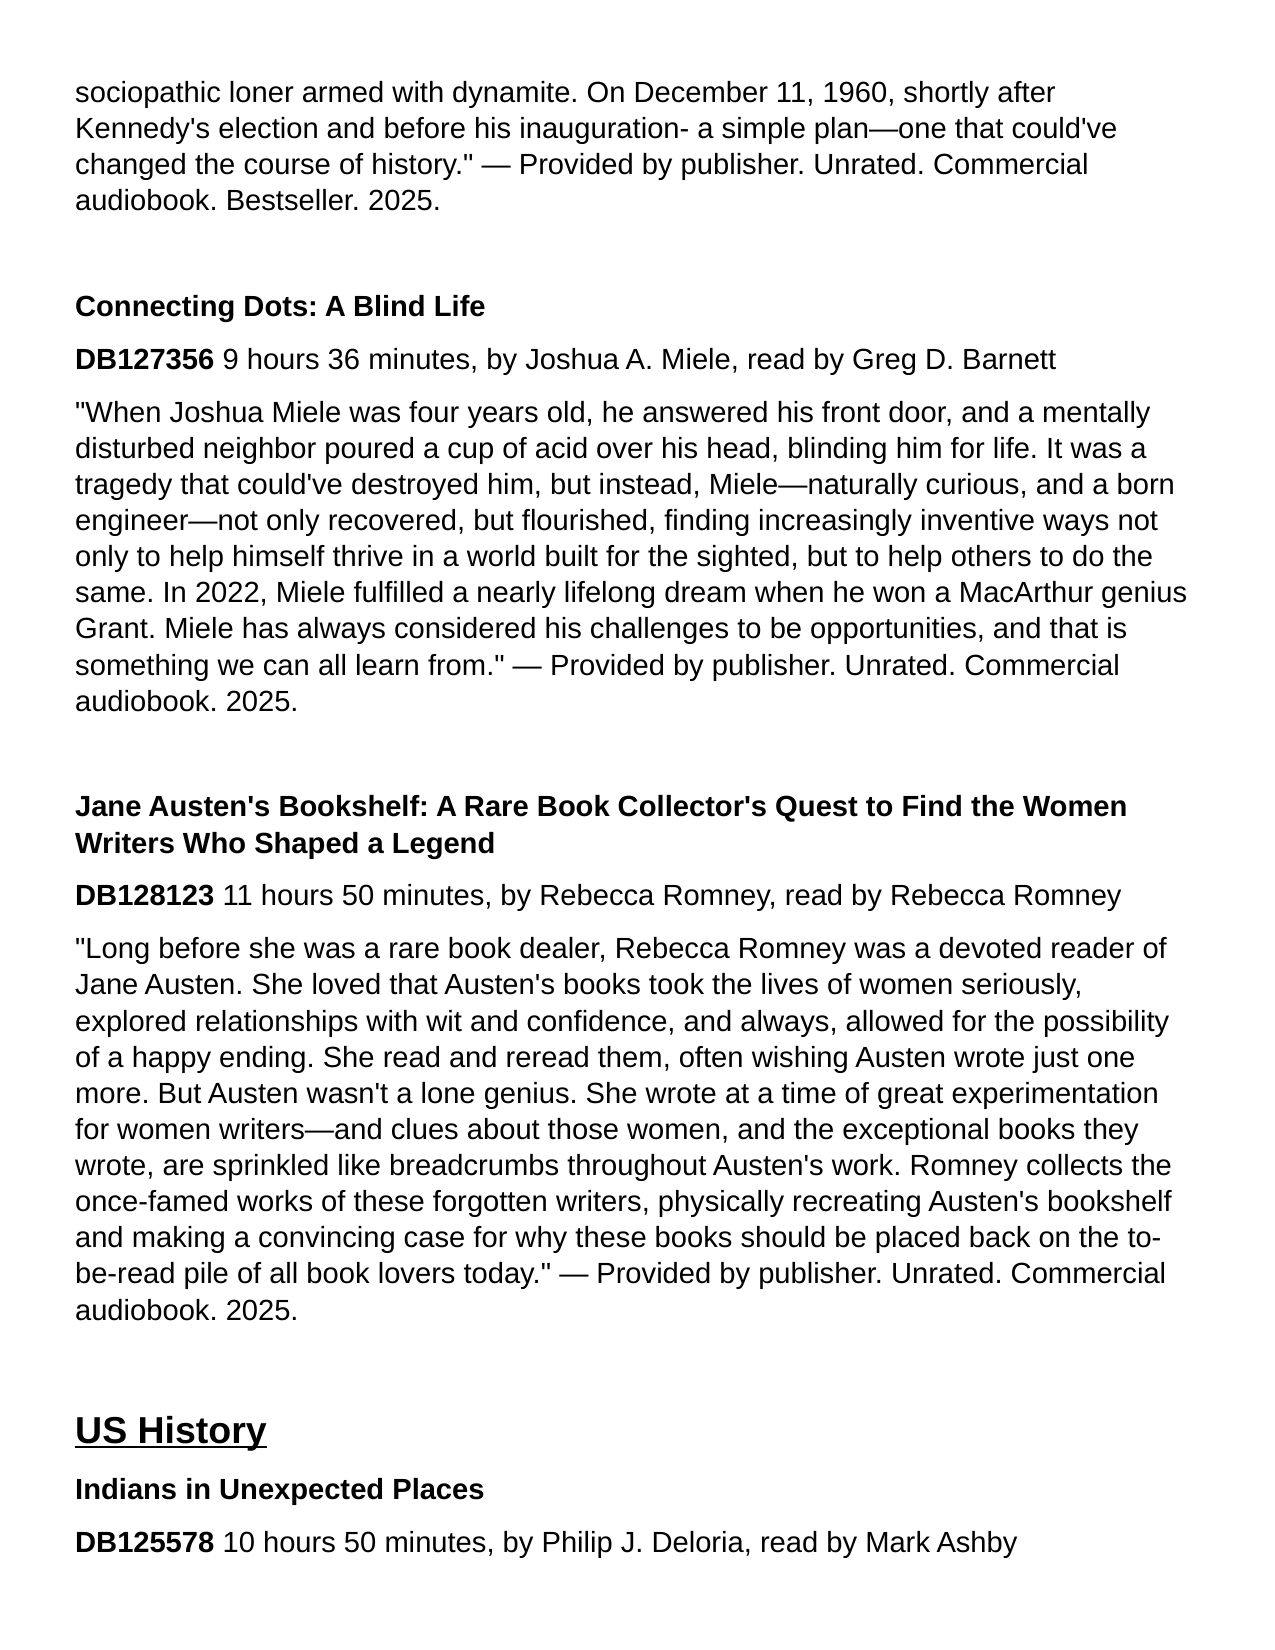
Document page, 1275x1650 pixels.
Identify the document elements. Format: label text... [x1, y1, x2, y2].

text DB125578 10 hours 50 minutes, by Philip J. Deloria, read by Mark Ashby [75, 1525, 1200, 1558]
text Connecting Dots: A Blind Life [75, 289, 1200, 323]
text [75, 75, 1200, 217]
text DB127356 9 hours 36 minutes, by Joshua A. Miele, read by Greg D. Barnett [75, 342, 1200, 375]
text US History [75, 1409, 1200, 1452]
text "Long before she was a rare book dealer, Rebecca Romney was a devoted reader of Jane Austen. She loved that Austen's books took the lives of women seriously, explored relationships with wit and confidence, and always, allowed for the possibility of a happy ending. She read and reread them, often wishing Austen wrote just one more. But Austen wasn't a lone genius. She wrote at a time of great experimentation for women writers—and clues about those women, and the exceptional books they wrote, are sprinkled like breadcrumbs throughout Austen's work. Romney collects the once-famed works of these forgotten writers, physically recreating Austen's bookshelf and making a convincing case for why these books should be placed back on the to-be-read pile of all book lovers today." — Provided by publisher. Unrated. Commercial audiobook. 2025. [75, 931, 1200, 1326]
text "When Joshua Miele was four years old, he answered his front door, and a mentally disturbed neighbor poured a cup of acid over his head, blinding him for life. It was a tragedy that could've destroyed him, but instead, Miele—naturally curious, and a born engineer—not only recovered, but flourished, finding increasingly inventive ways not only to help himself thrive in a world built for the sighted, but to help others to do the same. In 2022, Miele fulfilled a nearly lifelong dream when he won a MacArthur genius Grant. Miele has always considered his challenges to be opportunities, and that is something we can all learn from." — Provided by publisher. Unrated. Commercial audiobook. 2025. [75, 395, 1200, 717]
text DB128123 11 hours 50 minutes, by Rebecca Romney, read by Rebecca Romney [75, 878, 1200, 912]
text Jane Austen's Bookshelf: A Rare Book Collector's Quest to Find the Women Writers Who Shaped a Legend [75, 789, 1200, 859]
text Indians in Unexpected Places [75, 1472, 1200, 1506]
